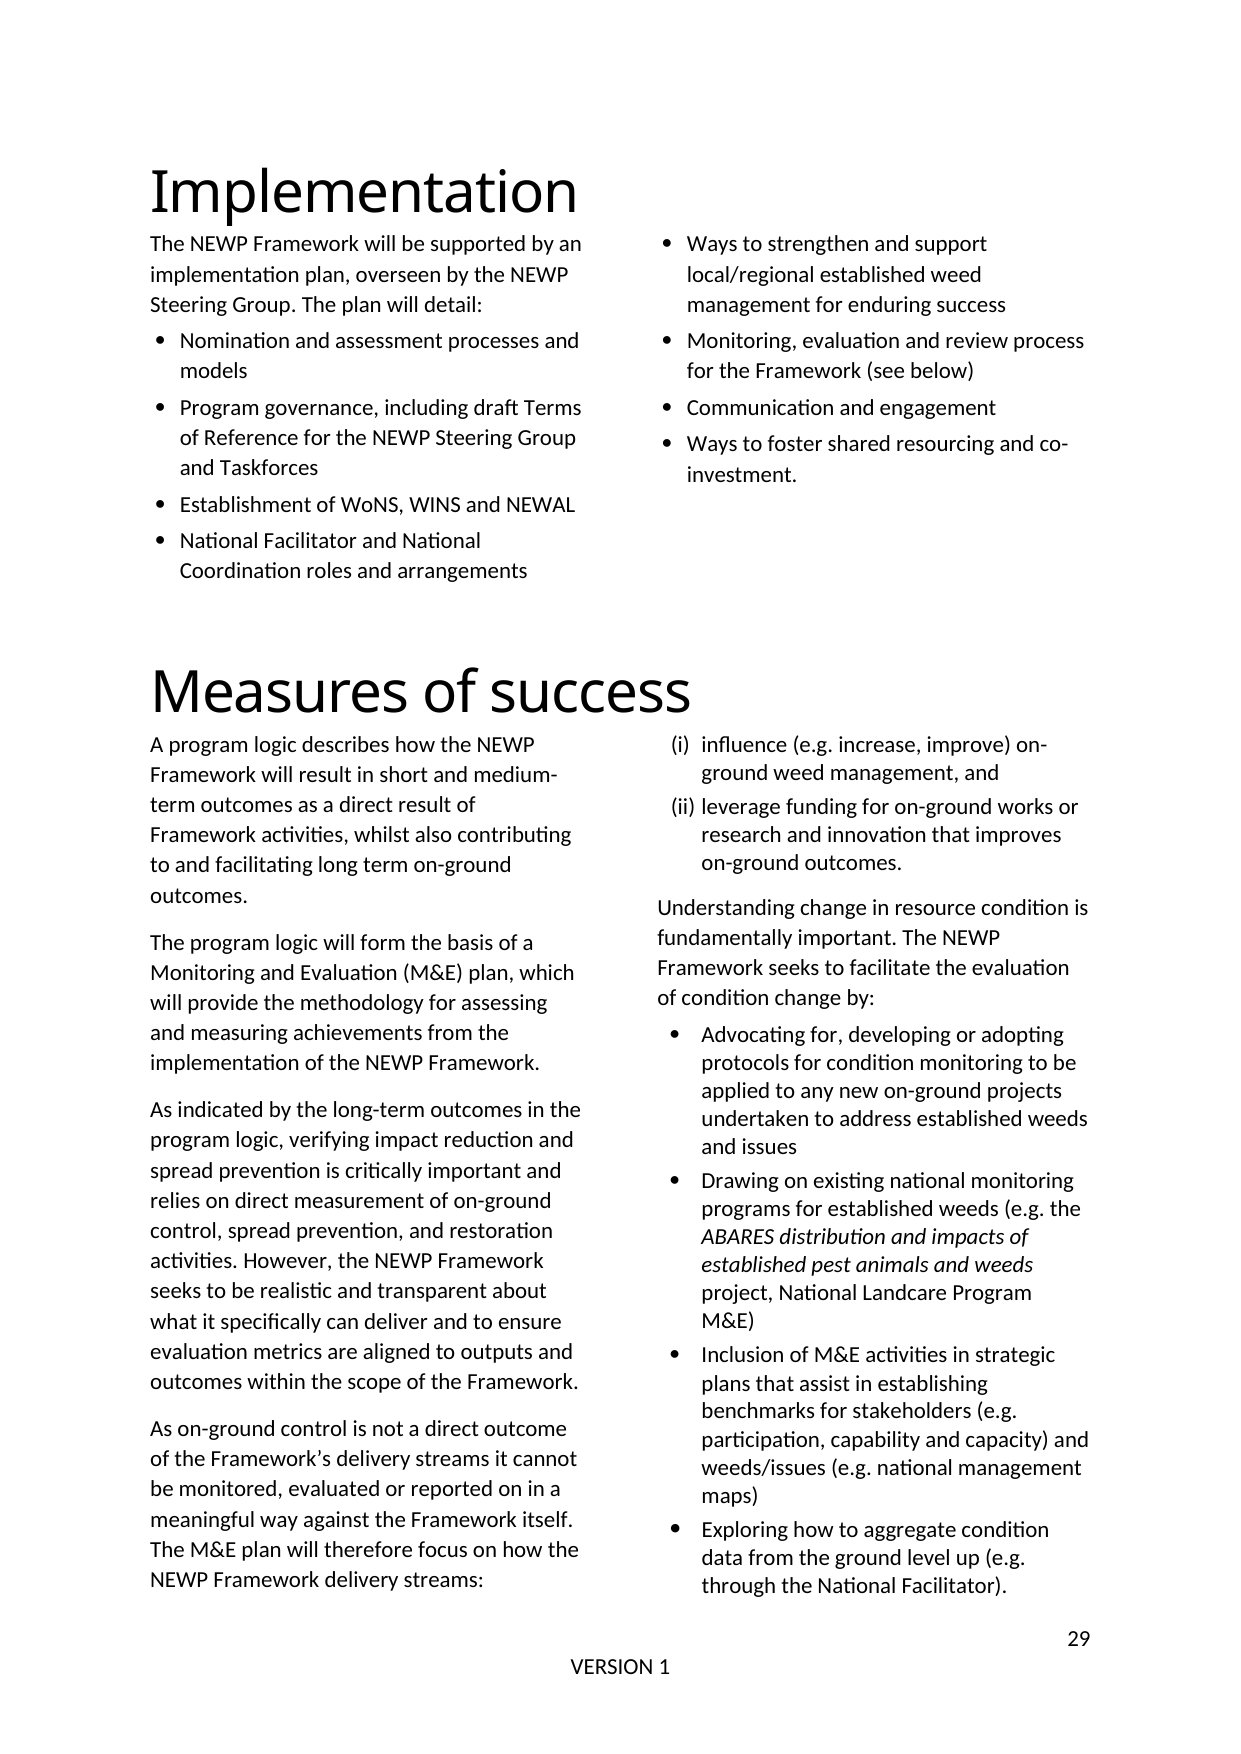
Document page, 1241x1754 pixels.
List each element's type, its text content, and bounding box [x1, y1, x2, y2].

text The program logic will form the basis of a Monitoring and Evaluation (M&E) plan, which will provide the methodology for assessing and measuring achievements from the implementation of the NEWP Framework. [150, 928, 583, 1077]
text As on-ground control is not a direct outcome of the Framework’s delivery streams it cannot be monitored, evaluated or reported on in a meaningful way against the Framework itself. The M&E plan will therefore focus on how the NEWP Framework delivery streams: [150, 1414, 583, 1593]
list Inclusion of M&E activities in strategic plans that assist in establishing benchmarks for stakeholders (e.g. participation, capability and capacity) and weeds/issues (e.g. national management maps) [671, 1341, 1090, 1509]
list leverage funding for on-ground works or research and innovation that improves on-ground outcomes. [671, 792, 1090, 876]
text The NEWP Framework will be supported by an implementation plan, overseen by the NEWP Steering Group. The plan will detail: [150, 229, 583, 318]
list National Facilitator and National Coordination roles and arrangements [156, 526, 583, 584]
list Ways to foster shared resourcing and co-investment. [663, 429, 1090, 488]
subtitle Measures of success [150, 650, 1090, 730]
list Monitoring, evaluation and review process for the Framework (see below) [663, 326, 1090, 384]
list Establishment of WoNS, WINS and NEWAL [156, 490, 583, 518]
list influence (e.g. increase, improve) on-ground weed management, and [671, 730, 1090, 786]
text As indicated by the long-term outcomes in the program logic, verifying impact reduction and spread prevention is critically important and relies on direct measurement of on-ground control, spread prevention, and restoration activities. However, the NEWP Framework seeks to be realistic and transparent about what it specifically can deliver and to ensure evaluation metrics are aligned to outputs and outcomes within the scope of the Framework. [150, 1095, 583, 1395]
text Understanding change in resource condition is fundamentally important. The NEWP Framework seeks to facilitate the evaluation of condition change by: [657, 893, 1090, 1011]
list Advocating for, developing or adopting protocols for condition monitoring to be applied to any new on-ground projects undertaken to address established weeds and issues [671, 1020, 1090, 1160]
subtitle Implementation [150, 150, 1090, 229]
list Nomination and assessment processes and models [156, 326, 583, 384]
list Ways to strengthen and support local/regional established weed management for enduring success [663, 229, 1090, 318]
text A program logic describes how the NEWP Framework will result in short and medium-term outcomes as a direct result of Framework activities, whilst also contributing to and facilitating long term on-ground outcomes. [150, 730, 583, 909]
list Communication and engagement [663, 393, 1090, 421]
list Exploring how to aggregate condition data from the ground level up (e.g. through the National Facilitator). [671, 1515, 1090, 1599]
list Program governance, including draft Terms of Reference for the NEWP Steering Group and Taskforces [156, 393, 583, 481]
list Drawing on existing national monitoring programs for established weeds (e.g. the ABARES distribution and impacts of established pest animals and weeds project, National Landcare Program M&E) [671, 1166, 1090, 1334]
